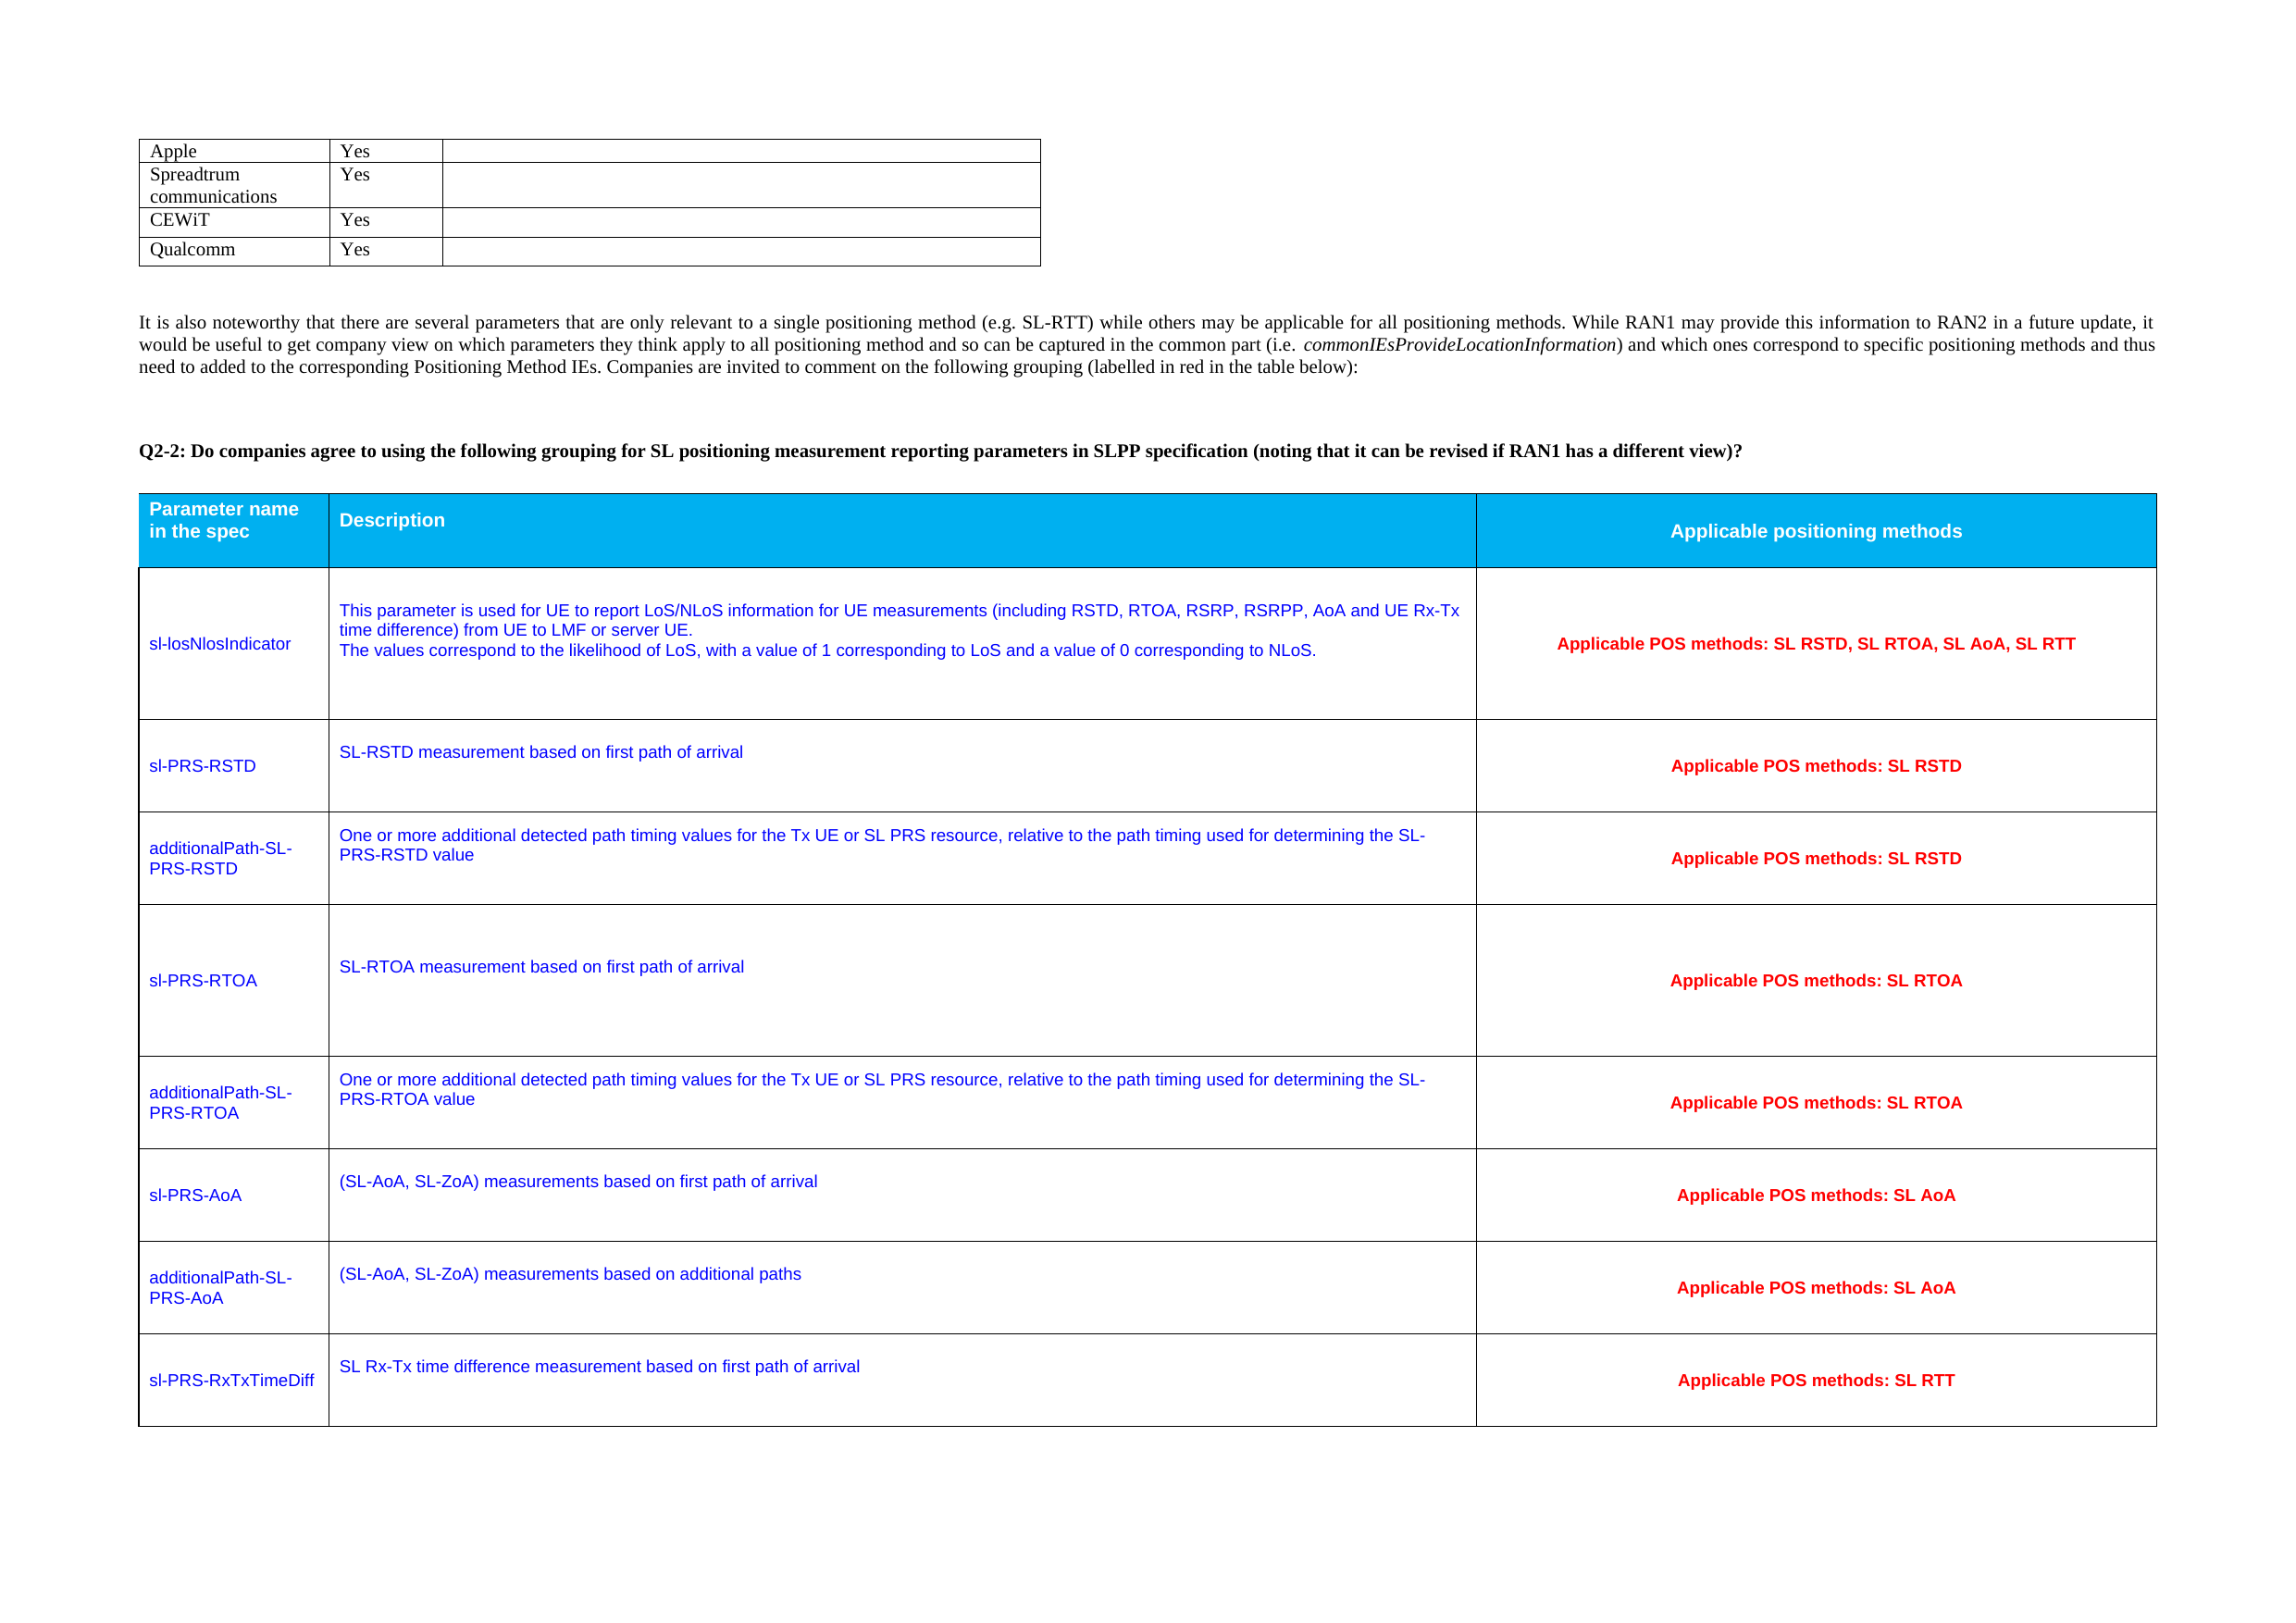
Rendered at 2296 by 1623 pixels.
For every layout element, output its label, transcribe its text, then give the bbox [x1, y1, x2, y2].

table_cell One or more additional detected path timing values for the Tx UE or SL PRS resource, relative to the path timing used for determining the SL-PRS-RTOA value [329, 1057, 1476, 1148]
table_cell Applicable POS methods: SL AoA [1477, 1242, 2156, 1333]
table_header Applicable positioning methods [1477, 494, 2156, 567]
table_cell Yes [330, 163, 442, 207]
table_cell Apple [140, 140, 329, 162]
table_cell sl-losNlosIndicator [140, 568, 329, 719]
table_cell Applicable POS methods: SL RSTD, SL RTOA, SL AoA, SL RTT [1477, 568, 2156, 719]
table_cell additionalPath-SL-PRS-RTOA [140, 1057, 329, 1148]
table_cell This parameter is used for UE to report LoS/NLoS information for UE measurements (including RSTD, RTOA, RSRP, RSRPP, AoA and UE Rx-Tx time difference) from UE to LMF or server UE. The values correspond to the likelihood of LoS, with a value of 1 corresponding to LoS and a value of 0 corresponding to NLoS. [329, 568, 1476, 719]
table_cell Applicable POS methods: SL RTOA [1477, 1057, 2156, 1148]
list It is also noteworthy that there are several parameters that are only relevant to a single positioning method (e.g. SL-RTT) while others may be applicable for all positioning methods. While RAN1 may provide this information to RAN2 in a future update, it would be useful to get company view on which parameters they think apply to all positioning method and so can be captured in the common part (i.e. commonIEsProvideLocationInformation) and which ones correspond to specific positioning methods and thus need to added to the corresponding Positioning Method IEs. Companies are invited to comment on the following grouping (labelled in red in the table below): [139, 311, 2156, 378]
table_cell sl-PRS-RTOA [140, 905, 329, 1056]
table_cell SL-RTOA measurement based on first path of arrival [329, 905, 1476, 1056]
table_header Description [329, 494, 1476, 567]
table_cell Yes [330, 238, 442, 266]
table_cell Applicable POS methods: SL RSTD [1477, 812, 2156, 904]
table_header Parameter name in the spec [139, 494, 329, 567]
table_cell Applicable POS methods: SL AoA [1477, 1149, 2156, 1241]
table_cell SL-RSTD measurement based on first path of arrival [329, 720, 1476, 812]
text Q2-2: Do companies agree to using the following grouping for SL positioning measurement reporting parameters in SLPP specification (noting that it can be revised if RAN1 has a different view)? [139, 440, 2156, 462]
table_cell [443, 238, 1040, 266]
table_cell Spreadtrum communications [140, 163, 329, 207]
table_cell additionalPath-SL-PRS-AoA [140, 1242, 329, 1333]
table_cell Yes [330, 208, 442, 237]
table_cell sl-PRS-RxTxTimeDiff [140, 1334, 329, 1426]
table_cell (SL-AoA, SL-ZoA) measurements based on additional paths [329, 1242, 1476, 1333]
table_cell Qualcomm [140, 238, 329, 266]
table_cell Yes [330, 140, 442, 162]
table_cell SL Rx-Tx time difference measurement based on first path of arrival [329, 1334, 1476, 1426]
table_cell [1477, 1334, 2156, 1426]
table_cell One or more additional detected path timing values for the Tx UE or SL PRS resource, relative to the path timing used for determining the SL-PRS-RSTD value [329, 812, 1476, 904]
table_cell sl-PRS-RSTD [140, 720, 329, 812]
table_cell additionalPath-SL-PRS-RSTD [140, 812, 329, 904]
table_cell [443, 163, 1040, 207]
table_cell CEWiT [140, 208, 329, 237]
table_cell [443, 208, 1040, 237]
table_cell [443, 140, 1040, 162]
table_cell (SL-AoA, SL-ZoA) measurements based on first path of arrival [329, 1149, 1476, 1241]
table_cell Applicable POS methods: SL RSTD [1477, 720, 2156, 812]
table_cell Applicable POS methods: SL RTOA [1477, 905, 2156, 1056]
table_cell sl-PRS-AoA [140, 1149, 329, 1241]
